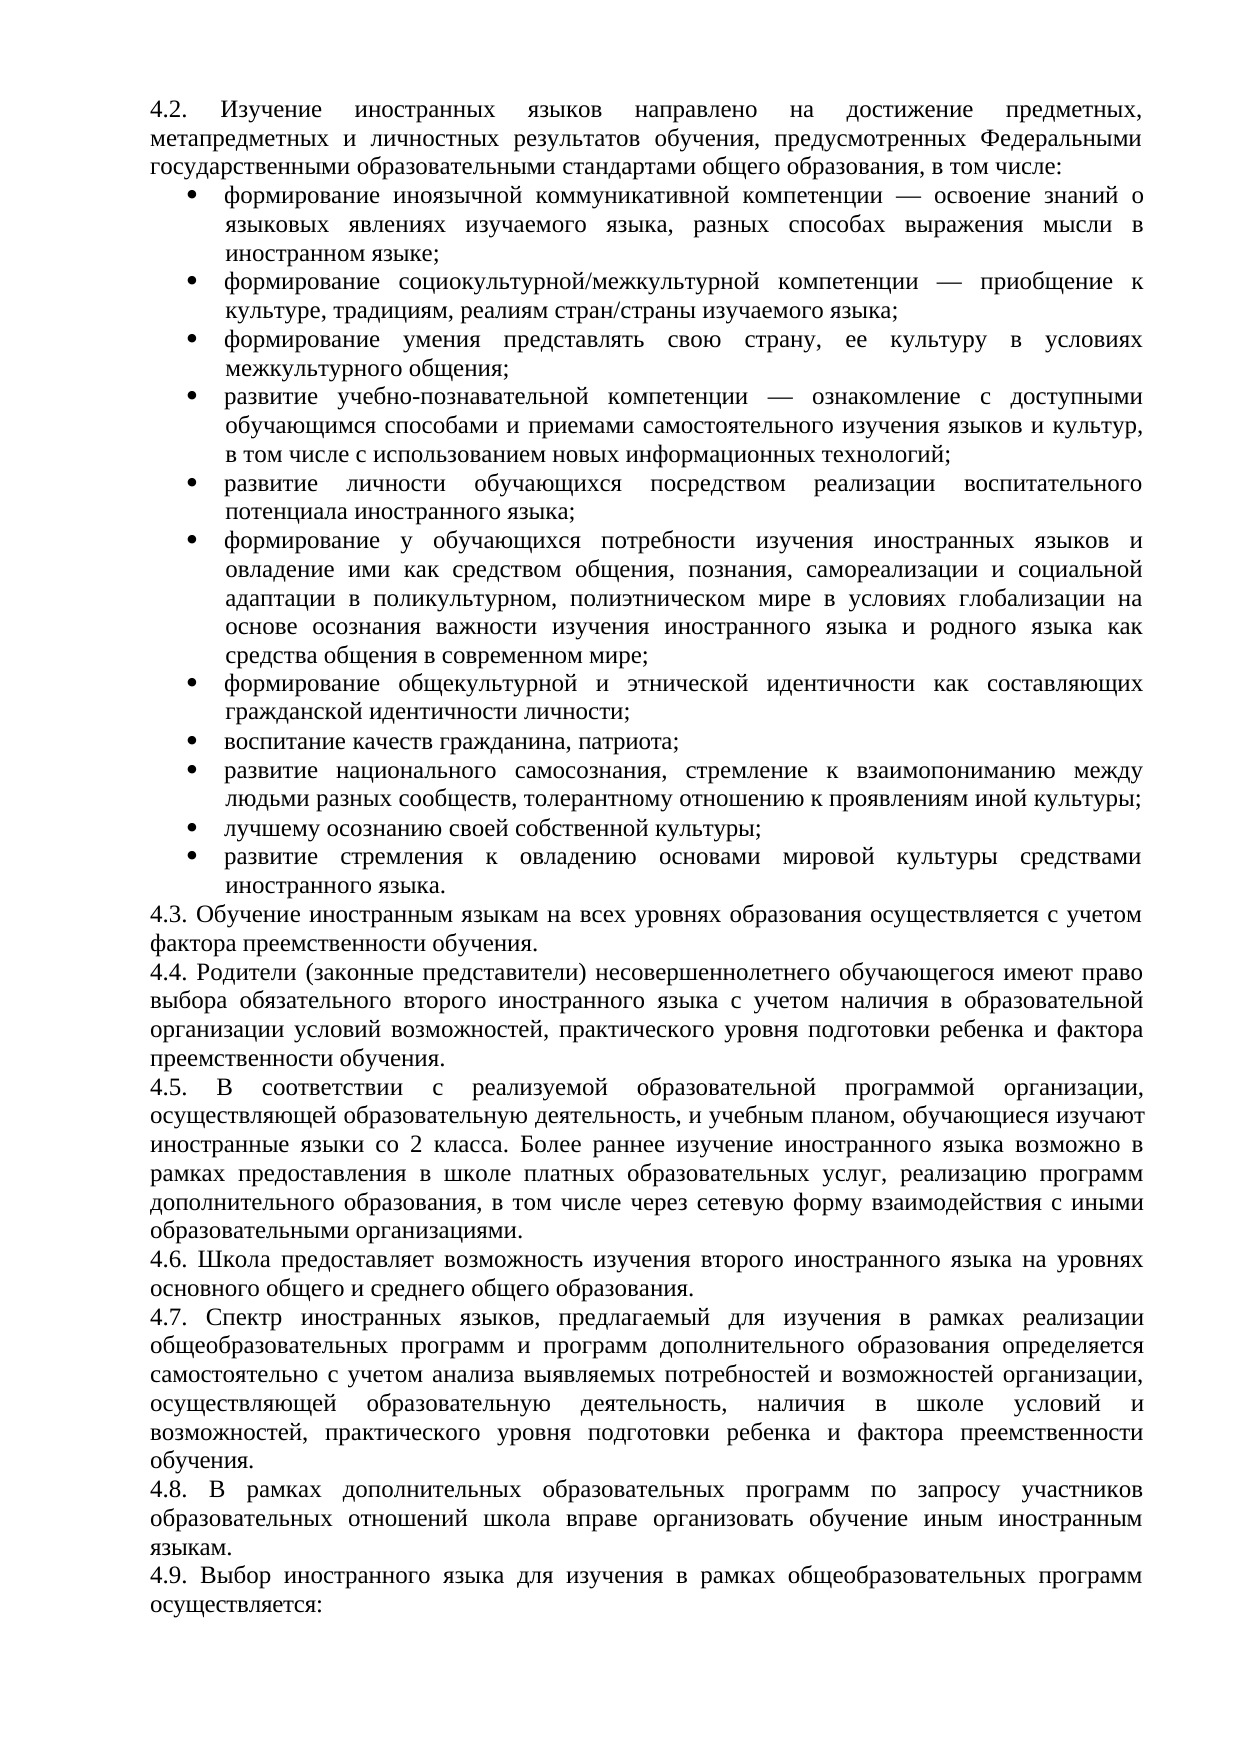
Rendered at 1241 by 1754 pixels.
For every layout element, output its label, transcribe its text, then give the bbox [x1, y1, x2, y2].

list лучшему осознанию своей собственной культуры; [188, 813, 1205, 841]
list Школа предоставляет возможность изучения второго иностранного языка на уровнях основного общего и среднего общего образования. [150, 1244, 1144, 1302]
list воспитание качеств гражданина, патриота; [188, 725, 1205, 756]
list формирование умения представлять свою страну, ее культуру в условиях межкультурного общения; [188, 324, 1143, 381]
list развитие учебно-познавательной компетенции — ознакомление с доступными обучающимся способами и приемами самостоятельного изучения языков и культур, в том числе с использованием новых информационных технологий; [188, 381, 1144, 468]
list Изучение иностранных языков направлено на достижение предметных, метапредметных и личностных результатов обучения, предусмотренных Федеральными государственными образовательными стандартами общего образования, в том числе: [150, 94, 1143, 180]
list формирование общекультурной и этнической идентичности как составляющих гражданской идентичности личности; [188, 669, 1144, 725]
list развитие стремления к овладению основами мировой культуры средствами иностранного языка. [188, 841, 1143, 899]
list Обучение иностранным языкам на всех уровнях образования осуществляется с учетом фактора преемственности обучения. [150, 899, 1143, 956]
list развитие личности обучающихся посредством реализации воспитательного потенциала иностранного языка; [188, 468, 1143, 525]
list формирование у обучающихся потребности изучения иностранных языков и овладение ими как средством общения, познания, самореализации и социальной адаптации в поликультурном, полиэтническом мире в условиях глобализации на основе осознания важности изучения иностранного языка и родного языка как средства общения в современном мире; [188, 525, 1144, 669]
list Выбор иностранного языка для изучения в рамках общеобразовательных программ осуществляется: [150, 1560, 1143, 1618]
list Спектр иностранных языков, предлагаемый для изучения в рамках реализации общеобразовательных программ и программ дополнительного образования определяется самостоятельно с учетом анализа выявляемых потребностей и возможностей организации, осуществляющей образовательную деятельность, наличия в школе условий и возможностей, практического уровня подготовки ребенка и фактора преемственности обучения. [150, 1302, 1145, 1474]
list В соответствии с реализуемой образовательной программой организации, осуществляющей образовательную деятельность, и учебным планом, обучающиеся изучают иностранные языки со 2 класса. Более раннее изучение иностранного языка возможно в рамках предоставления в школе платных образовательных услуг, реализацию программ дополнительного образования, в том числе через сетевую форму взаимодействия с иными образовательными организациями. [150, 1072, 1145, 1244]
list формирование социокультурной/межкультурной компетенции — приобщение к культуре, традициям, реалиям стран/страны изучаемого языка; [188, 266, 1144, 324]
list В рамках дополнительных образовательных программ по запросу участников образовательных отношений школа вправе организовать обучение иным иностранным языкам. [150, 1474, 1143, 1560]
list формирование иноязычной коммуникативной компетенции — освоение знаний о языковых явлениях изучаемого языка, разных способах выражения мысли в иностранном языке; [188, 180, 1145, 266]
list развитие национального самосознания, стремление к взаимопониманию между людьми разных сообществ, толерантному отношению к проявлениям иной культуры; [188, 756, 1144, 812]
list Родители (законные представители) несовершеннолетнего обучающегося имеют право выбора обязательного второго иностранного языка с учетом наличия в образовательной организации условий возможностей, практического уровня подготовки ребенка и фактора преемственности обучения. [150, 957, 1144, 1072]
